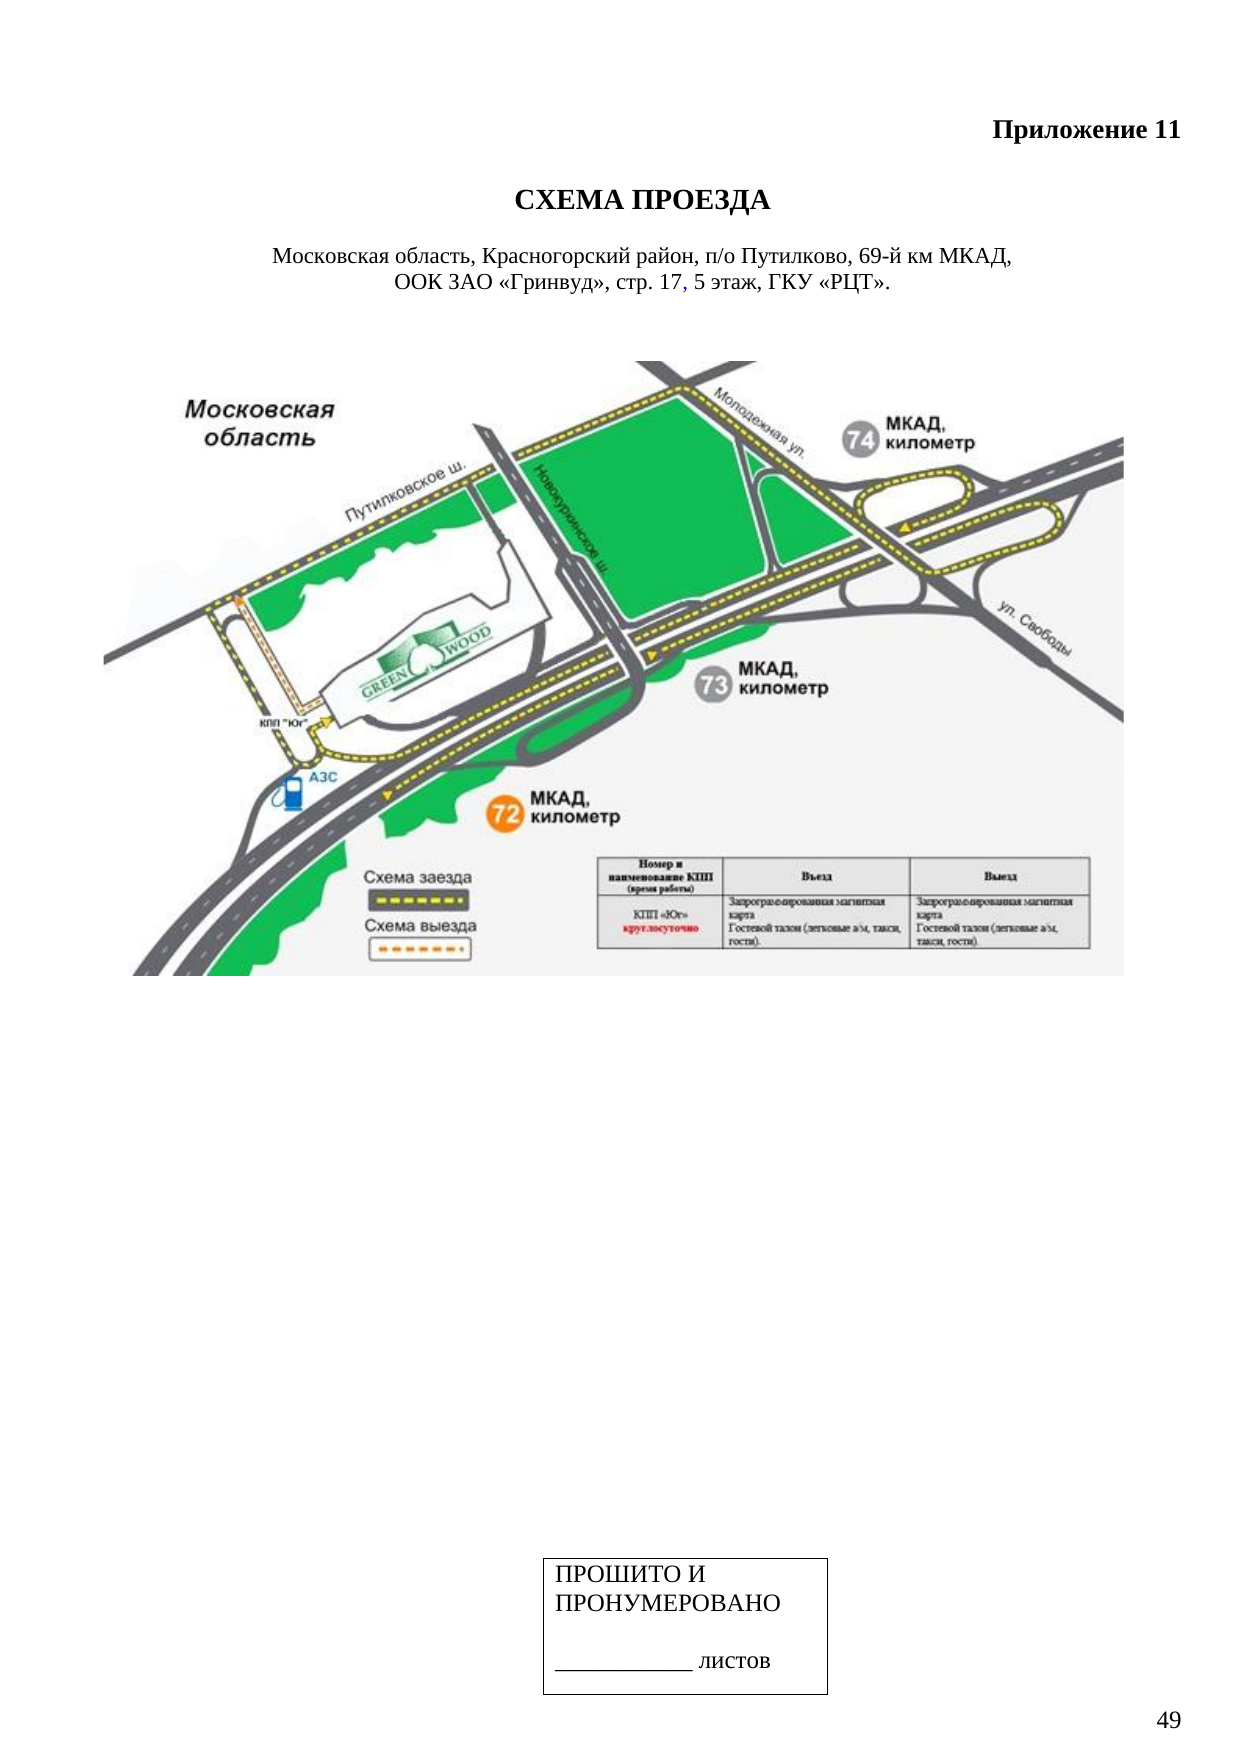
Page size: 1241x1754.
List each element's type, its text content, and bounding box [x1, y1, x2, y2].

picture [103, 361, 1124, 976]
subtitle Приложение 11 [43, 113, 1181, 144]
text ООК ЗАО «Гринвуд», стр. 17, 5 этаж, ГКУ «РЦТ». [103, 268, 1181, 295]
text СХЕМА ПРОЕЗДА [103, 182, 1181, 216]
text Московская область, Красногорский район, п/о Путилково, 69-й км МКАД, [103, 242, 1181, 268]
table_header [544, 1559, 827, 1694]
